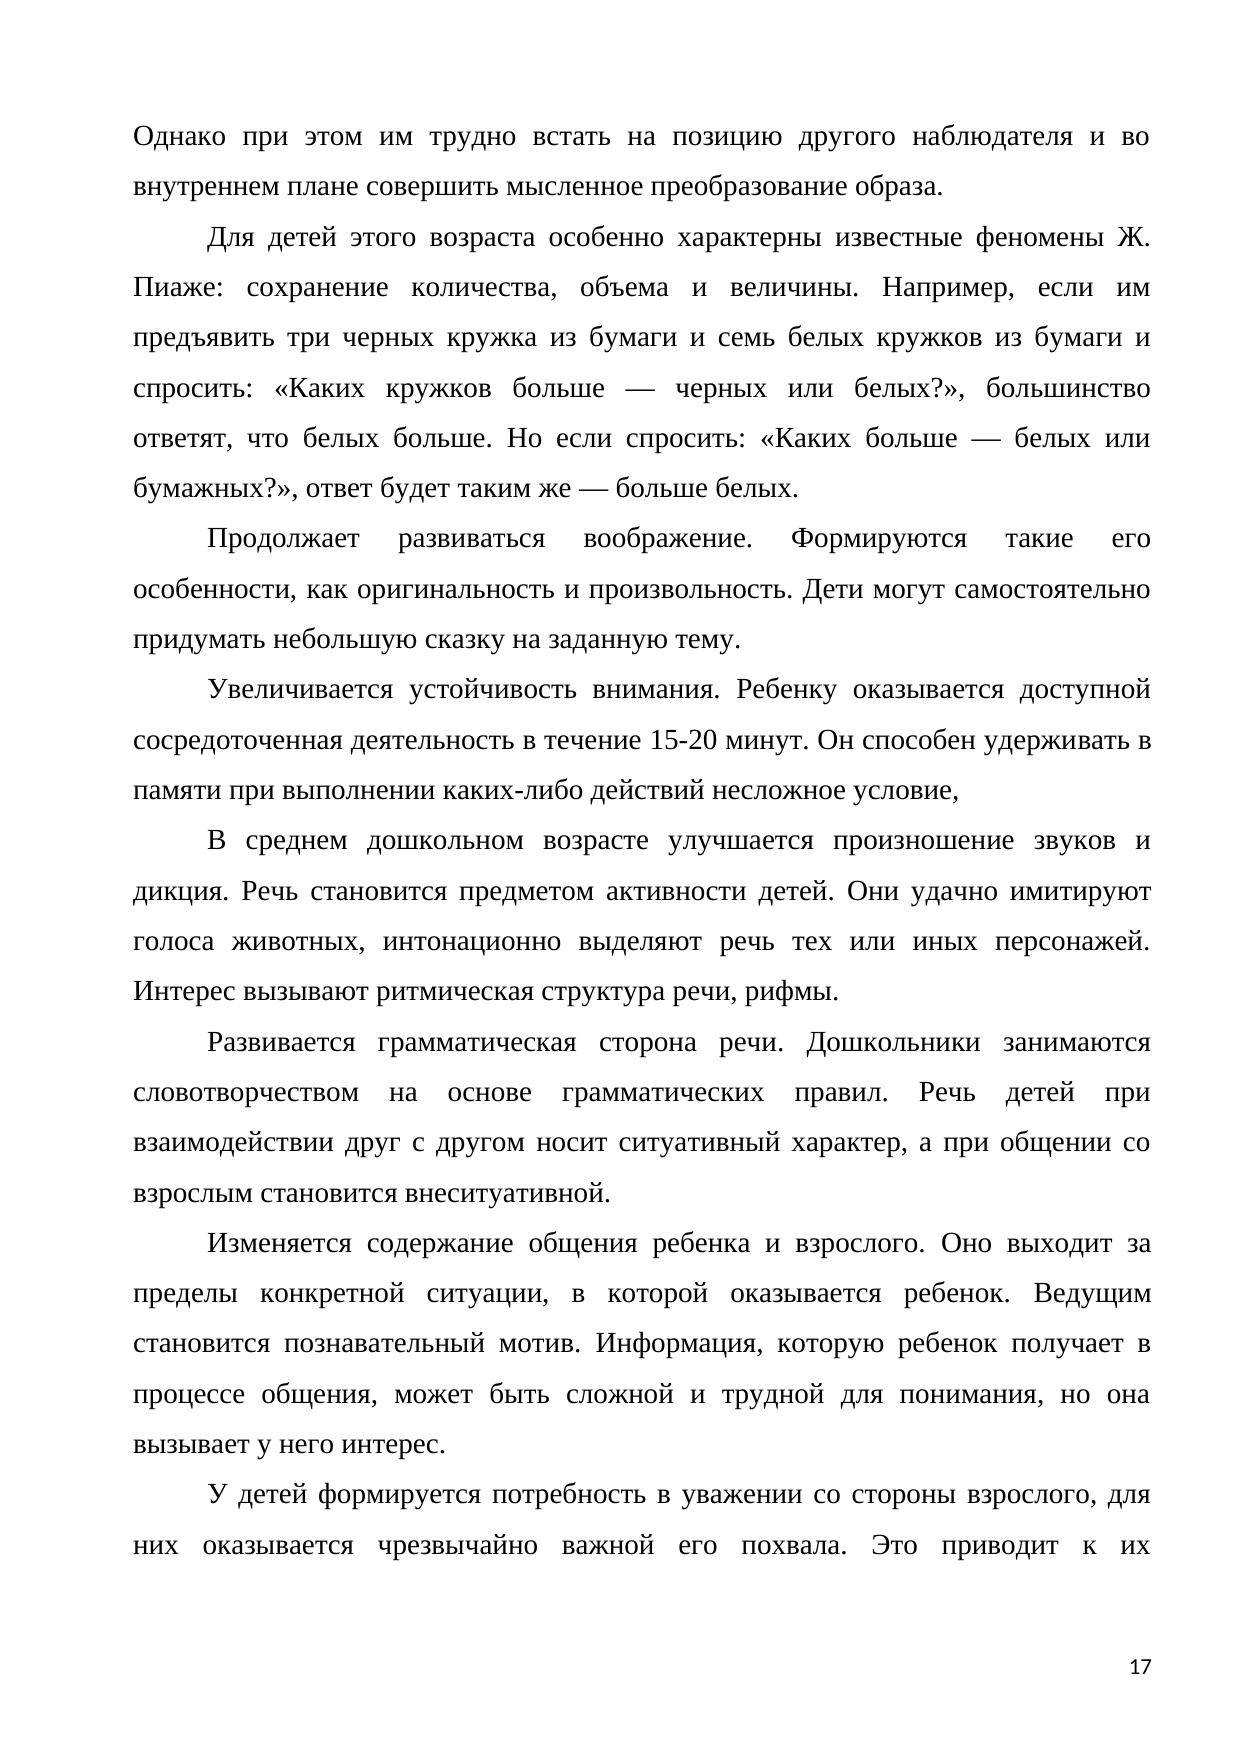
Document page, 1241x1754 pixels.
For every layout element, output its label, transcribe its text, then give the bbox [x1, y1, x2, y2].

text Продолжает развиваться воображение. Формируются такие его особенности, как оригинальность и произвольность. Дети могут самостоятельно придумать небольшую сказку на заданную тему. [133, 521, 1152, 655]
text Увеличивается устойчивость внимания. Ребенку оказывается доступной сосредоточенная деятельность в течение 15-20 минут. Он способен удерживать в памяти при выполнении каких-либо действий несложное условие, [133, 672, 1152, 806]
text Развивается грамматическая сторона речи. Дошкольники занимаются словотворчеством на основе грамматических правил. Речь детей при взаимодействии друг с другом носит ситуативный характер, а при общении со взрослым становится внеситуативной. [133, 1024, 1152, 1208]
text Для детей этого возраста особенно характерны известные феномены Ж. Пиаже: сохранение количества, объема и величины. Например, если им предъявить три черных кружка из бумаги и семь белых кружков из бумаги и спросить: «Каких кружков больше — черных или белых?», большинство ответят, что белых больше. Но если спросить: «Каких больше — белых или бумажных?», ответ будет таким же — больше белых. [133, 219, 1152, 504]
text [133, 1477, 1152, 1560]
text В среднем дошкольном возрасте улучшается произношение звуков и дикция. Речь становится предметом активности детей. Они удачно имитируют голоса животных, интонационно выделяют речь тех или иных персонажей. Интерес вызывают ритмическая структура речи, рифмы. [133, 822, 1152, 1007]
text Изменяется содержание общения ребенка и взрослого. Оно выходит за пределы конкретной ситуации, в которой оказывается ребенок. Ведущим становится познавательный мотив. Информация, которую ребенок получает в процессе общения, может быть сложной и трудной для понимания, но она вызывает у него интерес. [133, 1225, 1152, 1460]
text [133, 118, 1152, 202]
